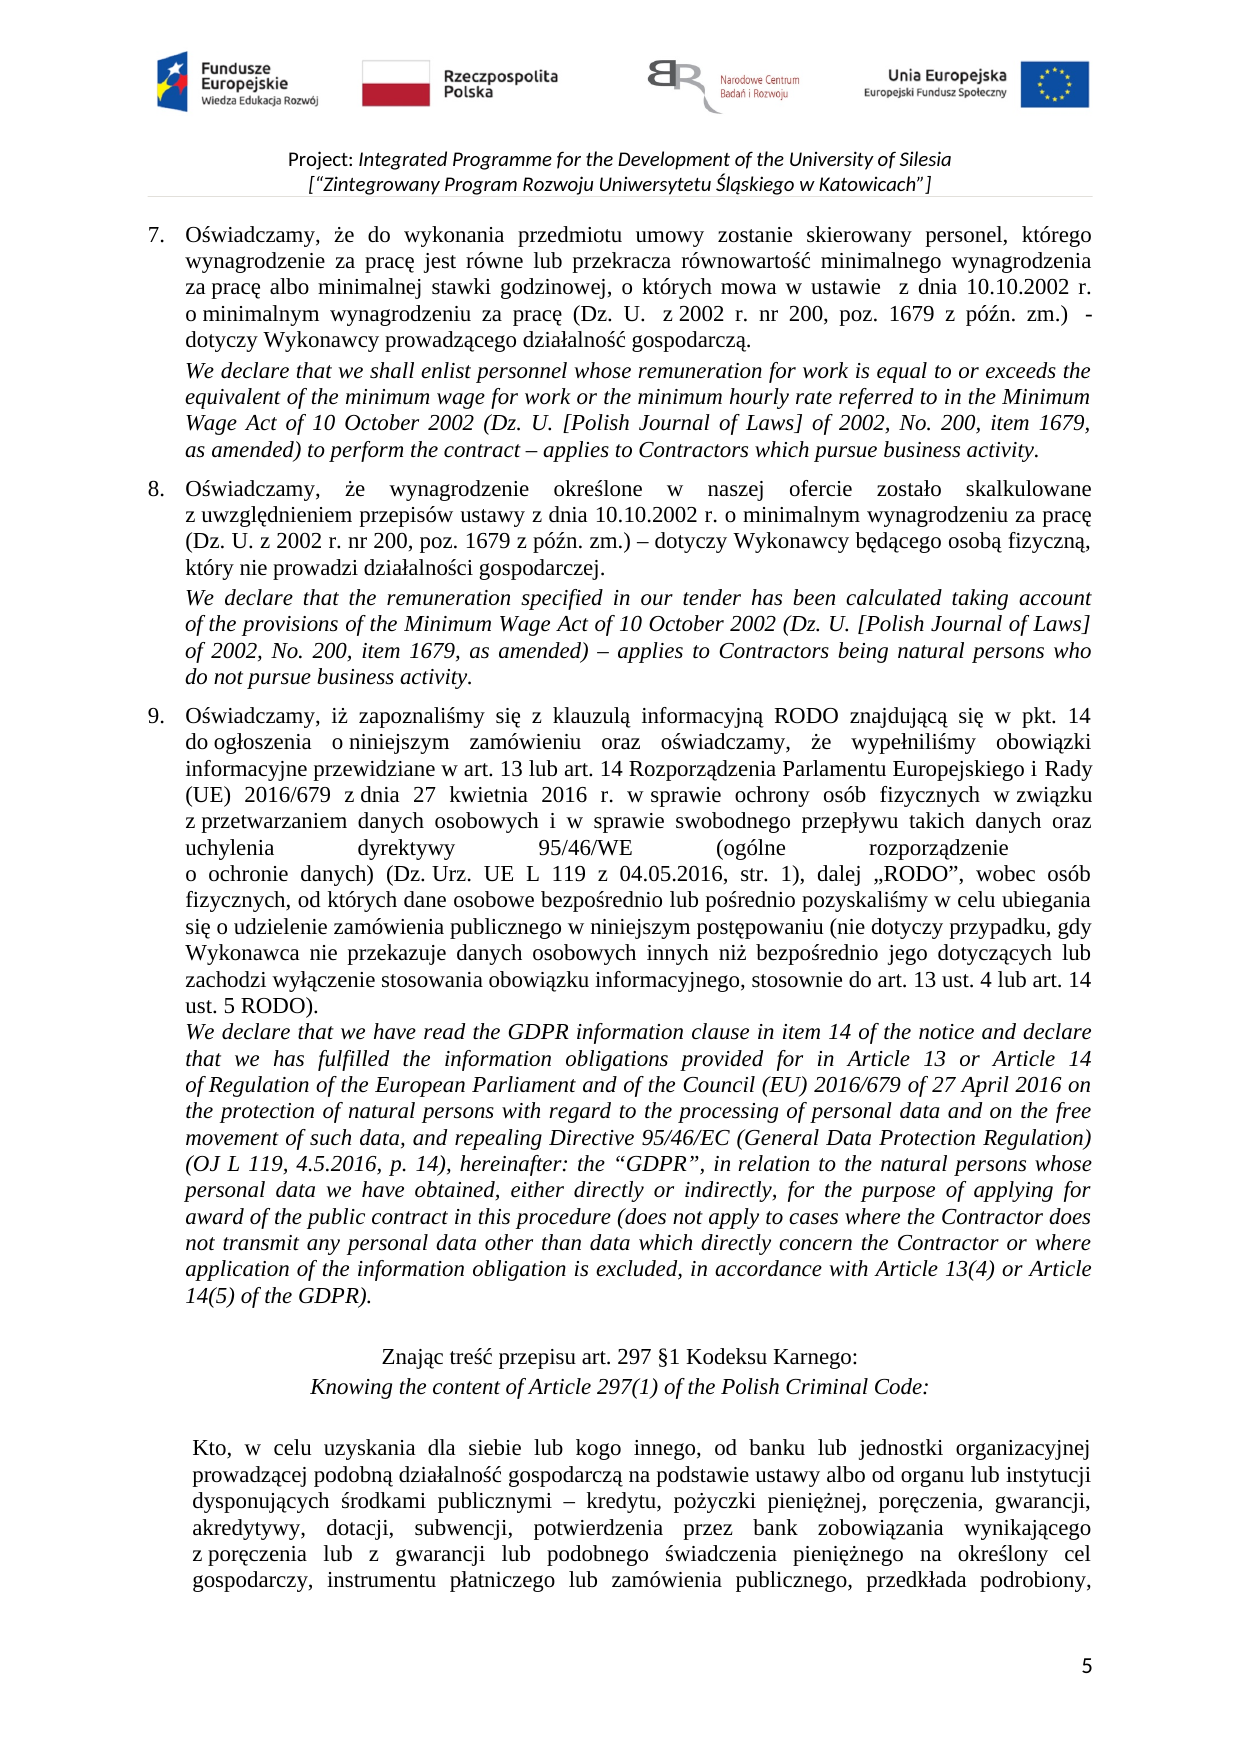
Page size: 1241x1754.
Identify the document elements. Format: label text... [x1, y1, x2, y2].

text We declare that we have read the GDPR information clause in item 14 of the notice and declare that we has fulfilled the information obligations provided for in Article 13 or Article 14 of Regulation of the European Parliament and of the Council (EU) 2016/679 of 27 April 2016 on the protection of natural persons with regard to the processing of personal data and on the free movement of such data, and repealing Directive 95/46/EC (General Data Protection Regulation) (OJ L 119, 4.5.2016, p. 14), hereinafter: the “GDPR”, in relation to the natural persons whose personal data we have obtained, either directly or indirectly, for the purpose of applying for award of the public contract in this procedure (does not apply to cases where the Contractor does not transmit any personal data other than data which directly concern the Contractor or where application of the information obligation is excluded, in accordance with Article 13(4) or Article 14(5) of the GDPR). [185, 1018, 1093, 1308]
text Knowing the content of Article 297(1) of the Polish Criminal Code: [148, 1373, 1093, 1400]
list Oświadczamy, że wynagrodzenie określone w naszej ofercie zostało skalkulowane z uwzględnieniem przepisów ustawy z dnia 10.10.2002 r. o minimalnym wynagrodzeniu za pracę (Dz. U. z 2002 r. nr 200, poz. 1679 z późn. zm.) – dotyczy Wykonawcy będącego osobą fizyczną, który nie prowadzi działalności gospodarczej. [148, 474, 1093, 580]
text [192, 1434, 1093, 1593]
text We declare that the remuneration specified in our tender has been calculated taking account of the provisions of the Minimum Wage Act of 10 October 2002 (Dz. U. [Polish Journal of Laws] of 2002, No. 200, item 1679, as amended) – applies to Contractors being natural persons who do not pursue business activity. [185, 584, 1093, 689]
text Znając treść przepisu art. 297 §1 Kodeksu Karnego: [148, 1343, 1093, 1369]
list Oświadczamy, iż zapoznaliśmy się z klauzulą informacyjną RODO znajdującą się w pkt. 14 do ogłoszenia o niniejszym zamówieniu oraz oświadczamy, że wypełniliśmy obowiązki informacyjne przewidziane w art. 13 lub art. 14 Rozporządzenia Parlamentu Europejskiego i Rady (UE) 2016/679 z dnia 27 kwietnia 2016 r. w sprawie ochrony osób fizycznych w związku z przetwarzaniem danych osobowych i w sprawie swobodnego przepływu takich danych oraz uchylenia dyrektywy 95/46/WE (ogólne rozporządzenie o ochronie danych) (Dz. Urz. UE L 119 z 04.05.2016, str. 1), dalej „RODO”, wobec osób fizycznych, od których dane osobowe bezpośrednio lub pośrednio pozyskaliśmy w celu ubiegania się o udzielenie zamówienia publicznego w niniejszym postępowaniu (nie dotyczy przypadku, gdy Wykonawca nie przekazuje danych osobowych innych niż bezpośrednio jego dotyczących lub zachodzi wyłączenie stosowania obowiązku informacyjnego, stosownie do art. 13 ust. 4 lub art. 14 ust. 5 RODO). [148, 702, 1093, 1018]
list Oświadczamy, że do wykonania przedmiotu umowy zostanie skierowany personel, którego wynagrodzenie za pracę jest równe lub przekracza równowartość minimalnego wynagrodzenia za pracę albo minimalnej stawki godzinowej, o których mowa w ustawie z dnia 10.10.2002 r. o minimalnym wynagrodzeniu za pracę (Dz. U. z 2002 r. nr 200, poz. 1679 z późn. zm.) - dotyczy Wykonawcy prowadzącego działalność gospodarczą. [148, 221, 1093, 352]
text We declare that we shall enlist personnel whose remuneration for work is equal to or exceeds the equivalent of the minimum wage for work or the minimum hourly rate referred to in the Minimum Wage Act of 10 October 2002 (Dz. U. [Polish Journal of Laws] of 2002, No. 200, item 1679, as amended) to perform the contract – applies to Contractors which pursue business activity. [185, 357, 1093, 462]
picture [147, 42, 1093, 118]
